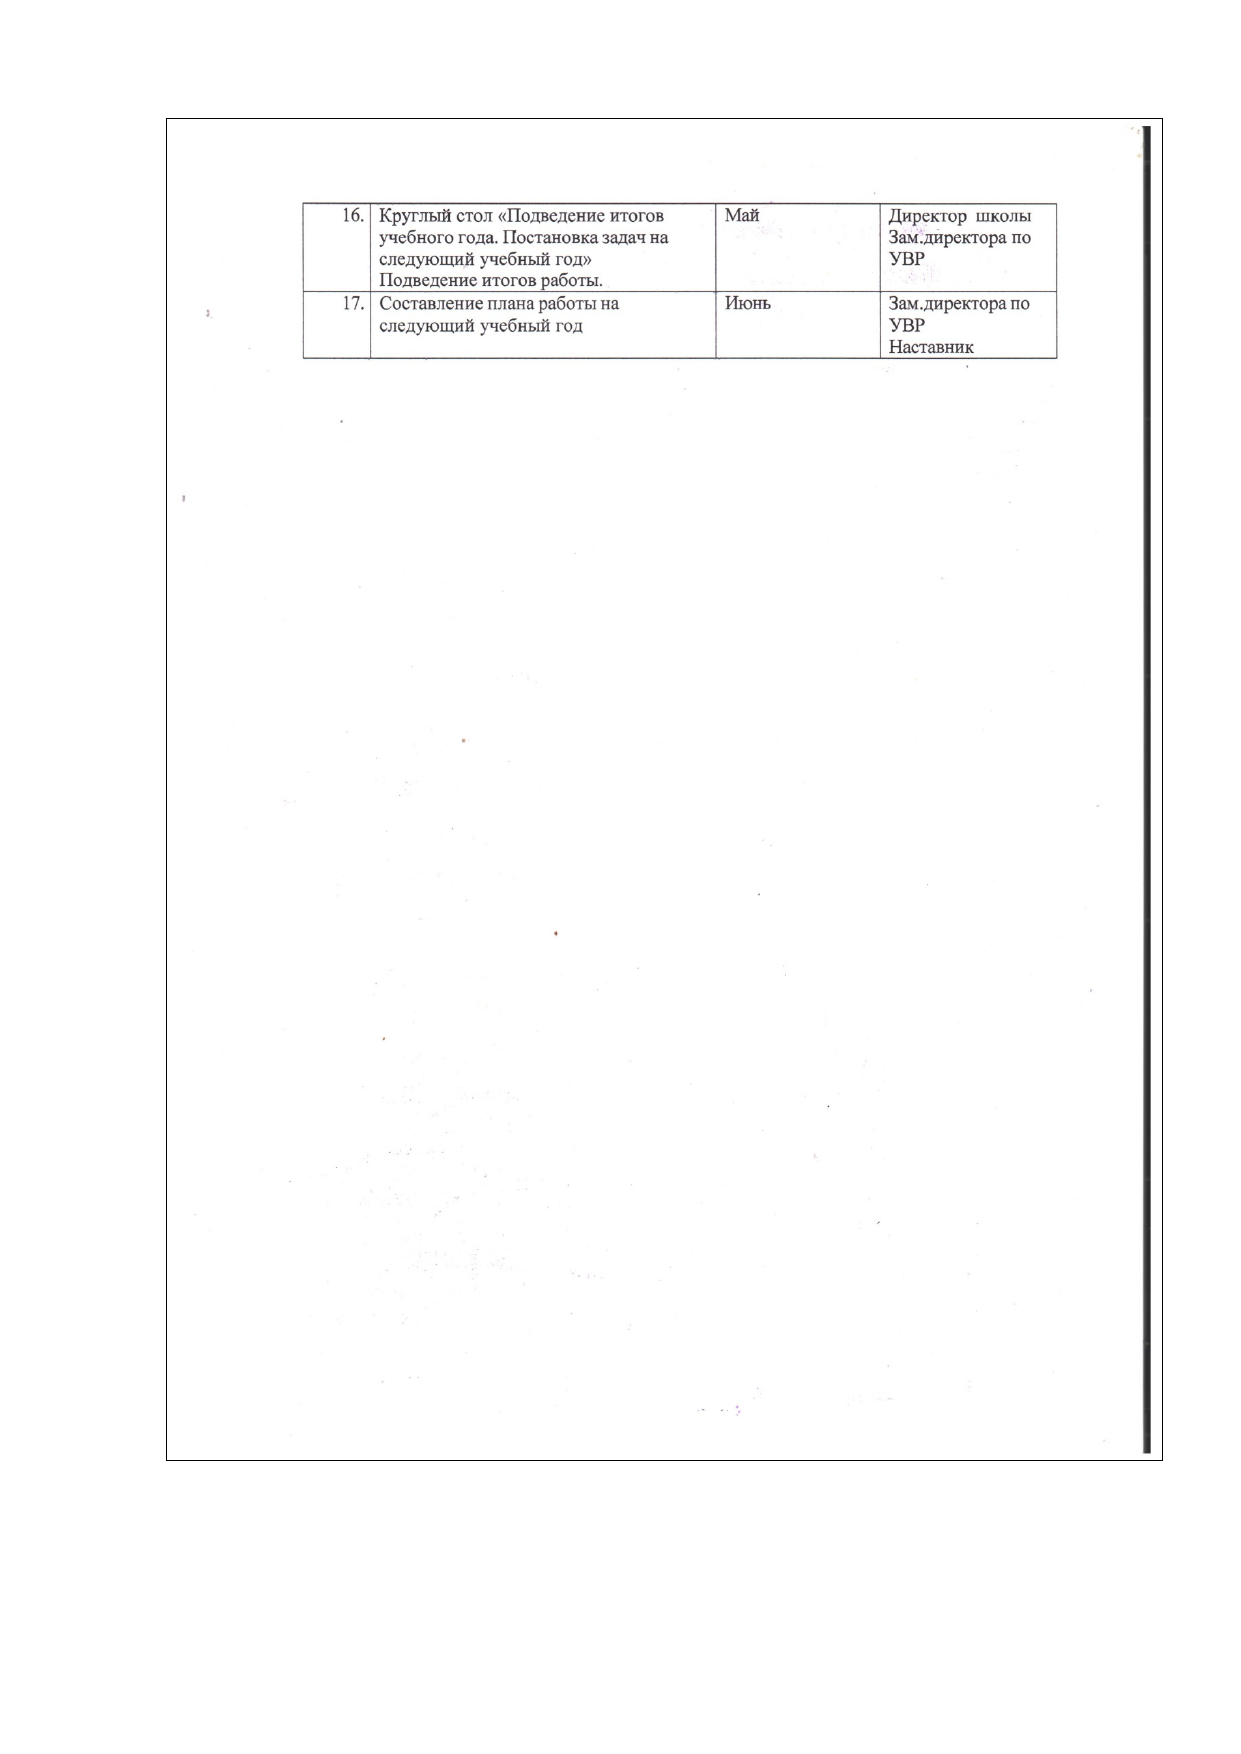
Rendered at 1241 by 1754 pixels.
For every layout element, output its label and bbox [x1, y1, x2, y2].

table_cell [1151, 119, 1162, 1460]
picture [177, 119, 1151, 1460]
table_cell [167, 119, 177, 1460]
